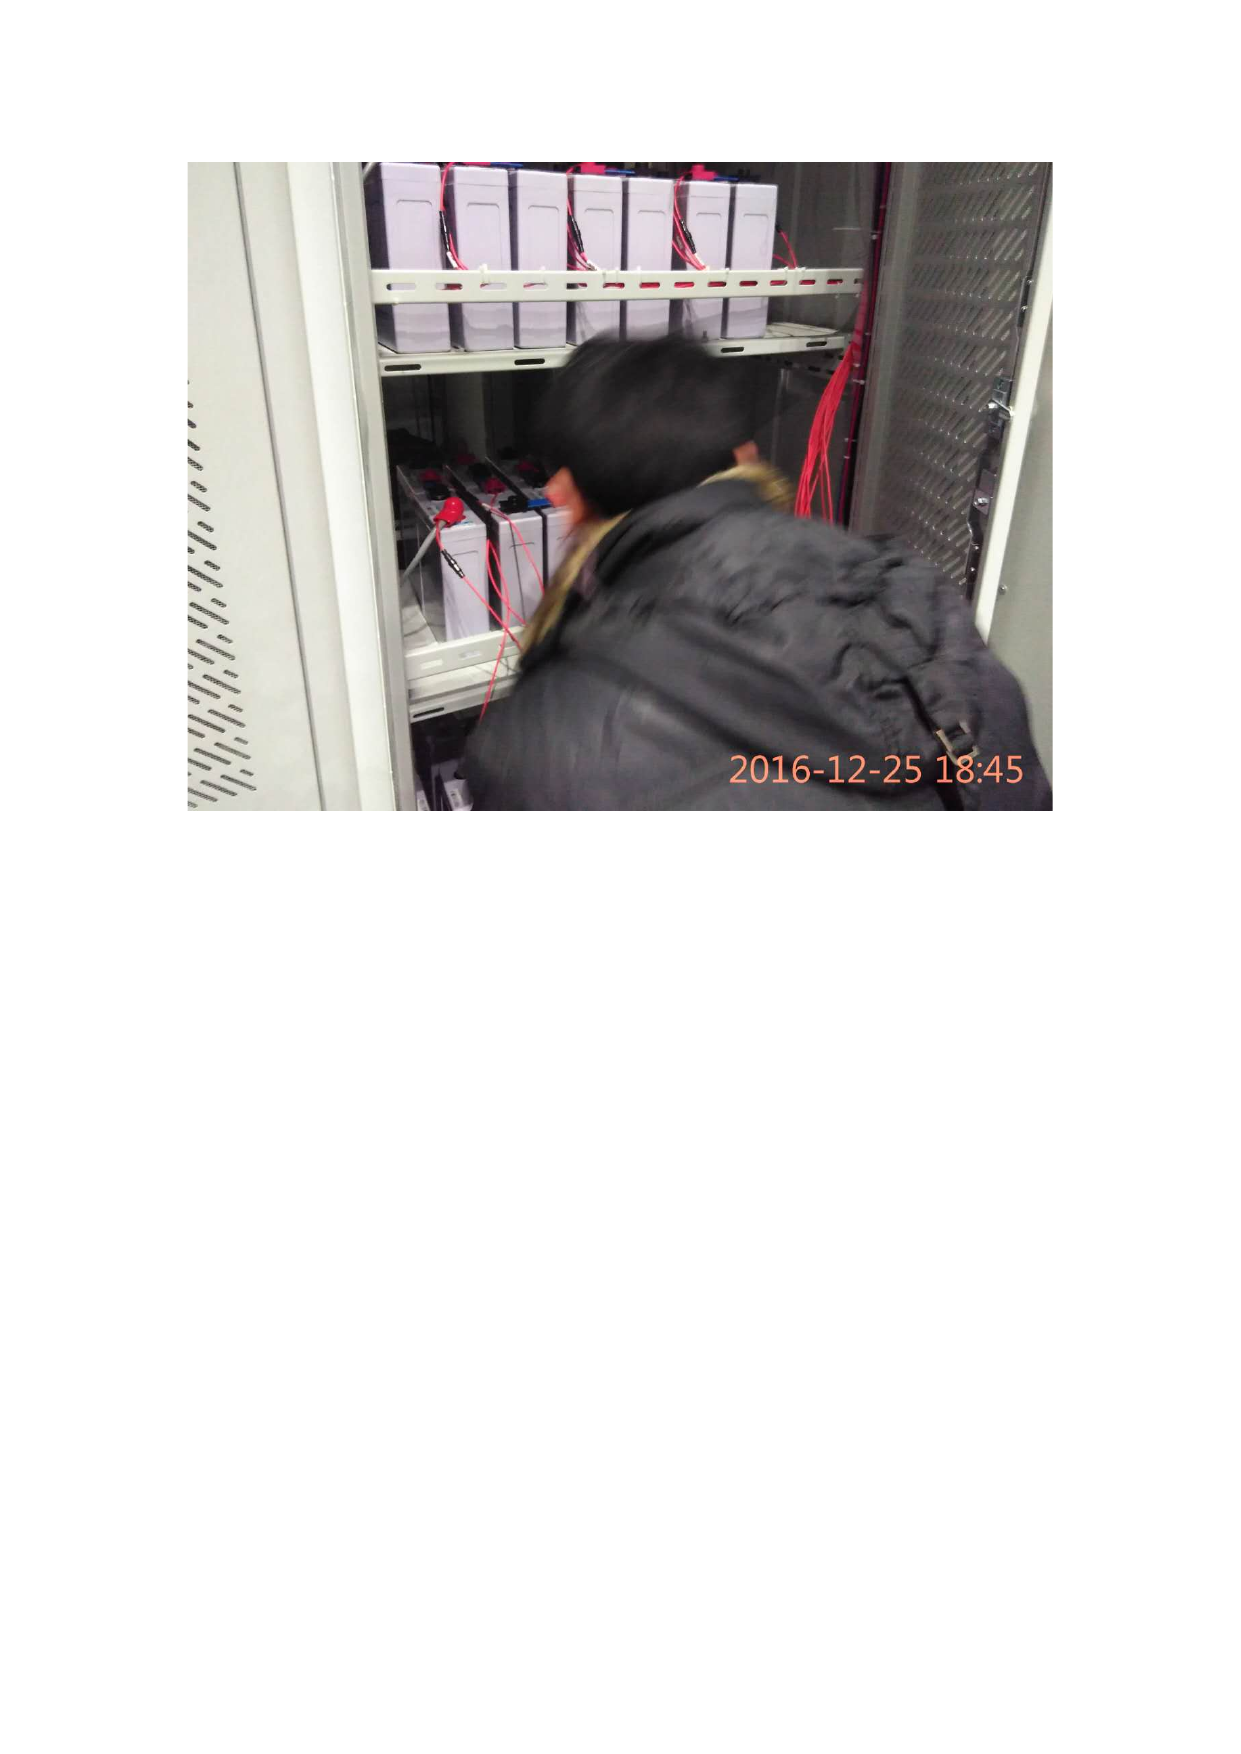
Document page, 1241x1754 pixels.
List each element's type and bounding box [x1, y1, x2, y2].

picture [187, 162, 1053, 811]
